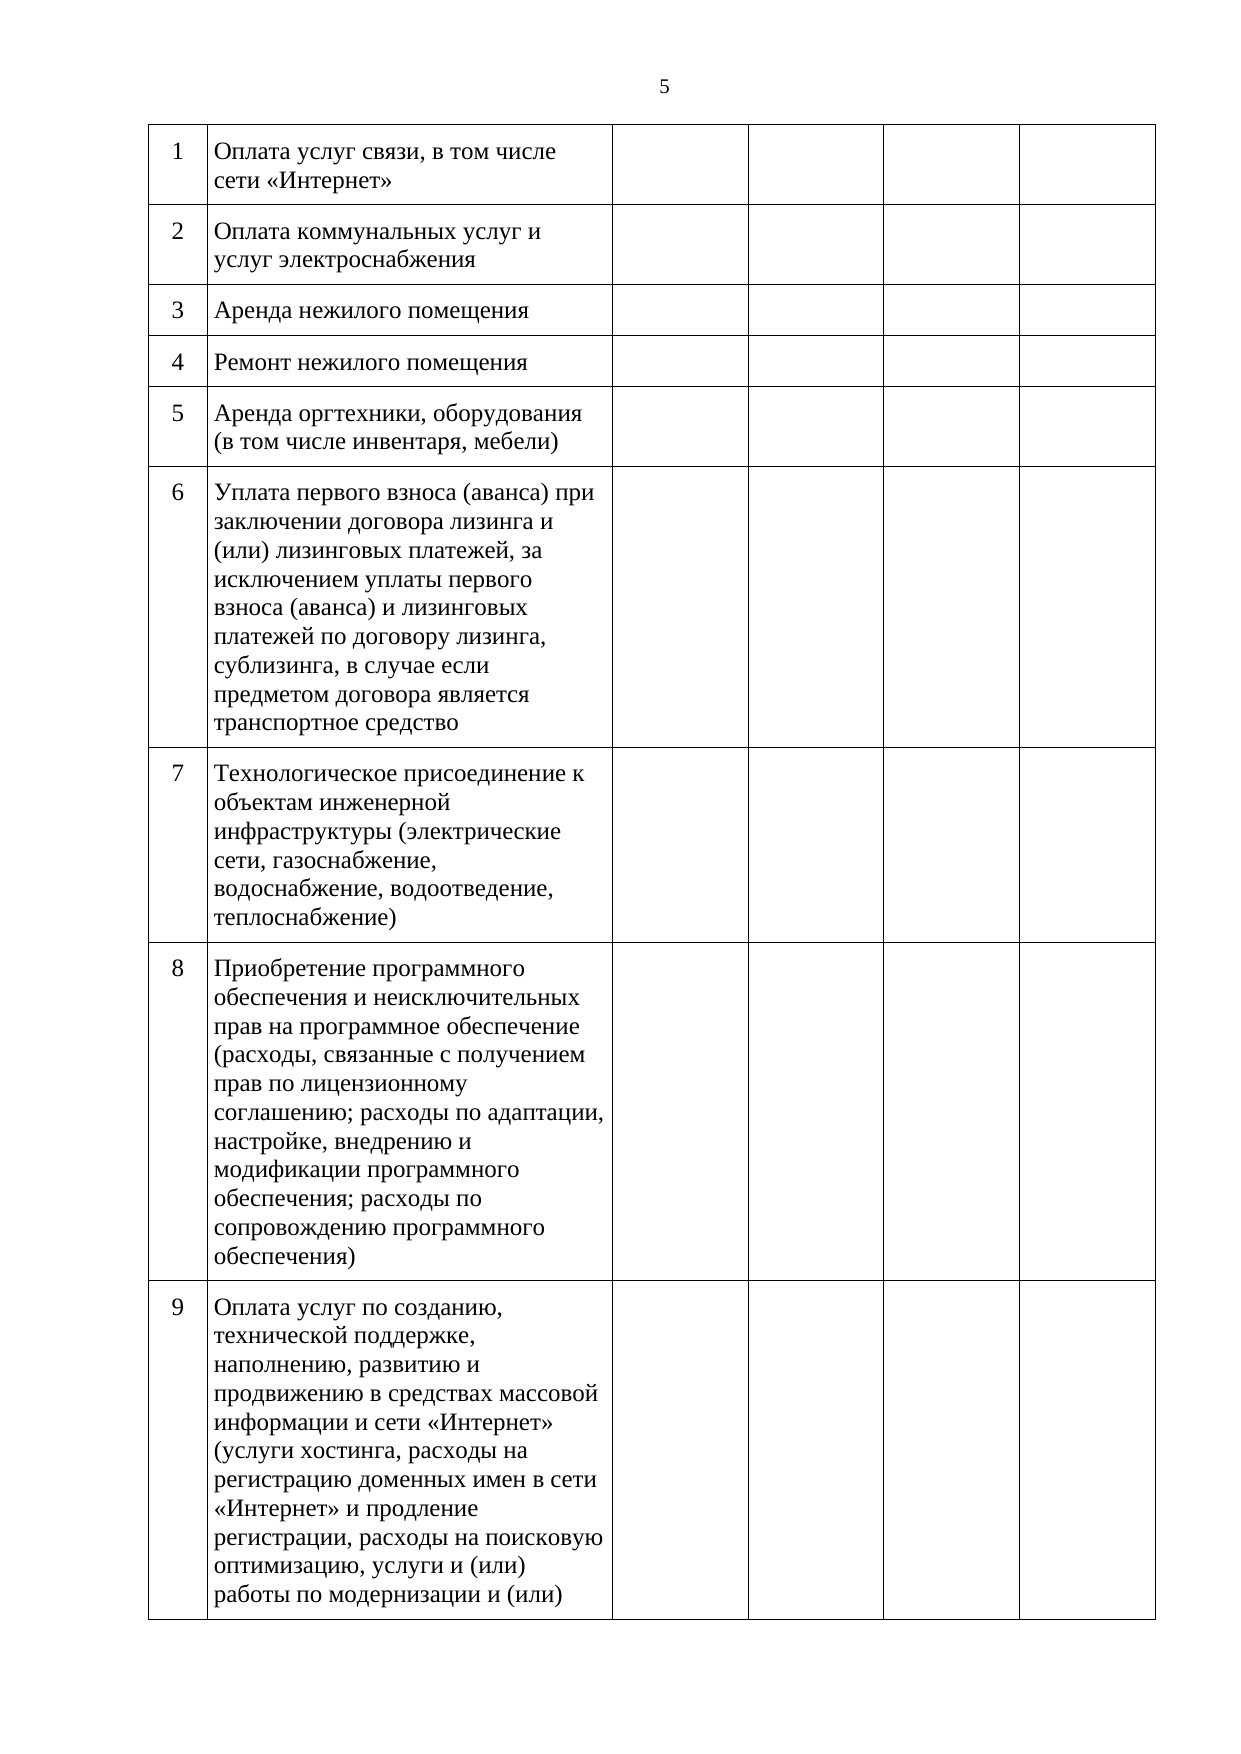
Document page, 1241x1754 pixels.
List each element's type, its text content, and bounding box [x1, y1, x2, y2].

table_cell 9 [149, 1281, 207, 1619]
table_cell [1020, 1281, 1155, 1619]
table_cell [884, 387, 1019, 466]
table_cell [1020, 125, 1155, 204]
table_cell Технологическое присоединение к объектам инженерной инфраструктуры (электрические сети, газоснабжение, водоснабжение, водоотведение, теплоснабжение) [208, 748, 612, 942]
table_cell [613, 467, 748, 747]
table_cell Аренда нежилого помещения [208, 285, 612, 335]
table_cell [749, 336, 883, 386]
table_cell Аренда оргтехники, оборудования (в том числе инвентаря, мебели) [208, 387, 612, 466]
table_cell [749, 748, 883, 942]
table_cell [613, 1281, 748, 1619]
table_cell 3 [149, 285, 207, 335]
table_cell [208, 1281, 612, 1619]
table_cell [749, 387, 883, 466]
table_cell [613, 748, 748, 942]
table_cell 4 [149, 336, 207, 386]
table_cell [1020, 748, 1155, 942]
table_cell [884, 943, 1019, 1280]
table_cell [749, 285, 883, 335]
table_cell [749, 943, 883, 1280]
table_cell [613, 387, 748, 466]
table_cell [749, 205, 883, 284]
table_cell [884, 1281, 1019, 1619]
table_cell Ремонт нежилого помещения [208, 336, 612, 386]
table_cell [884, 336, 1019, 386]
table_cell 1 [149, 125, 207, 204]
table_cell [1020, 205, 1155, 284]
table_cell [613, 336, 748, 386]
table_cell [1020, 387, 1155, 466]
table_cell [884, 285, 1019, 335]
table_cell [613, 205, 748, 284]
table_cell [1020, 336, 1155, 386]
table_cell [613, 943, 748, 1280]
table_cell [1020, 943, 1155, 1280]
table_cell Оплата услуг связи, в том числе сети «Интернет» [208, 125, 612, 204]
table_cell [1020, 285, 1155, 335]
table_cell 6 [149, 467, 207, 747]
table_cell 5 [149, 387, 207, 466]
table_cell Приобретение программного обеспечения и неисключительных прав на программное обеспечение (расходы, связанные с получением прав по лицензионному соглашению; расходы по адаптации, настройке, внедрению и модификации программного обеспечения; расходы по сопровождению программного обеспечения) [208, 943, 612, 1280]
table_cell Уплата первого взноса (аванса) при заключении договора лизинга и (или) лизинговых платежей, за исключением уплаты первого взноса (аванса) и лизинговых платежей по договору лизинга, сублизинга, в случае если предметом договора является транспортное средство [208, 467, 612, 747]
table_cell Оплата коммунальных услуг и услуг электроснабжения [208, 205, 612, 284]
table_cell [749, 1281, 883, 1619]
table_cell [884, 467, 1019, 747]
table_cell 2 [149, 205, 207, 284]
table_cell [613, 125, 748, 204]
table_cell [749, 467, 883, 747]
table_cell 7 [149, 748, 207, 942]
table_cell [613, 285, 748, 335]
table_cell [884, 125, 1019, 204]
table_cell 8 [149, 943, 207, 1280]
table_cell [749, 125, 883, 204]
table_cell [1020, 467, 1155, 747]
table_cell [884, 205, 1019, 284]
table_cell [884, 748, 1019, 942]
